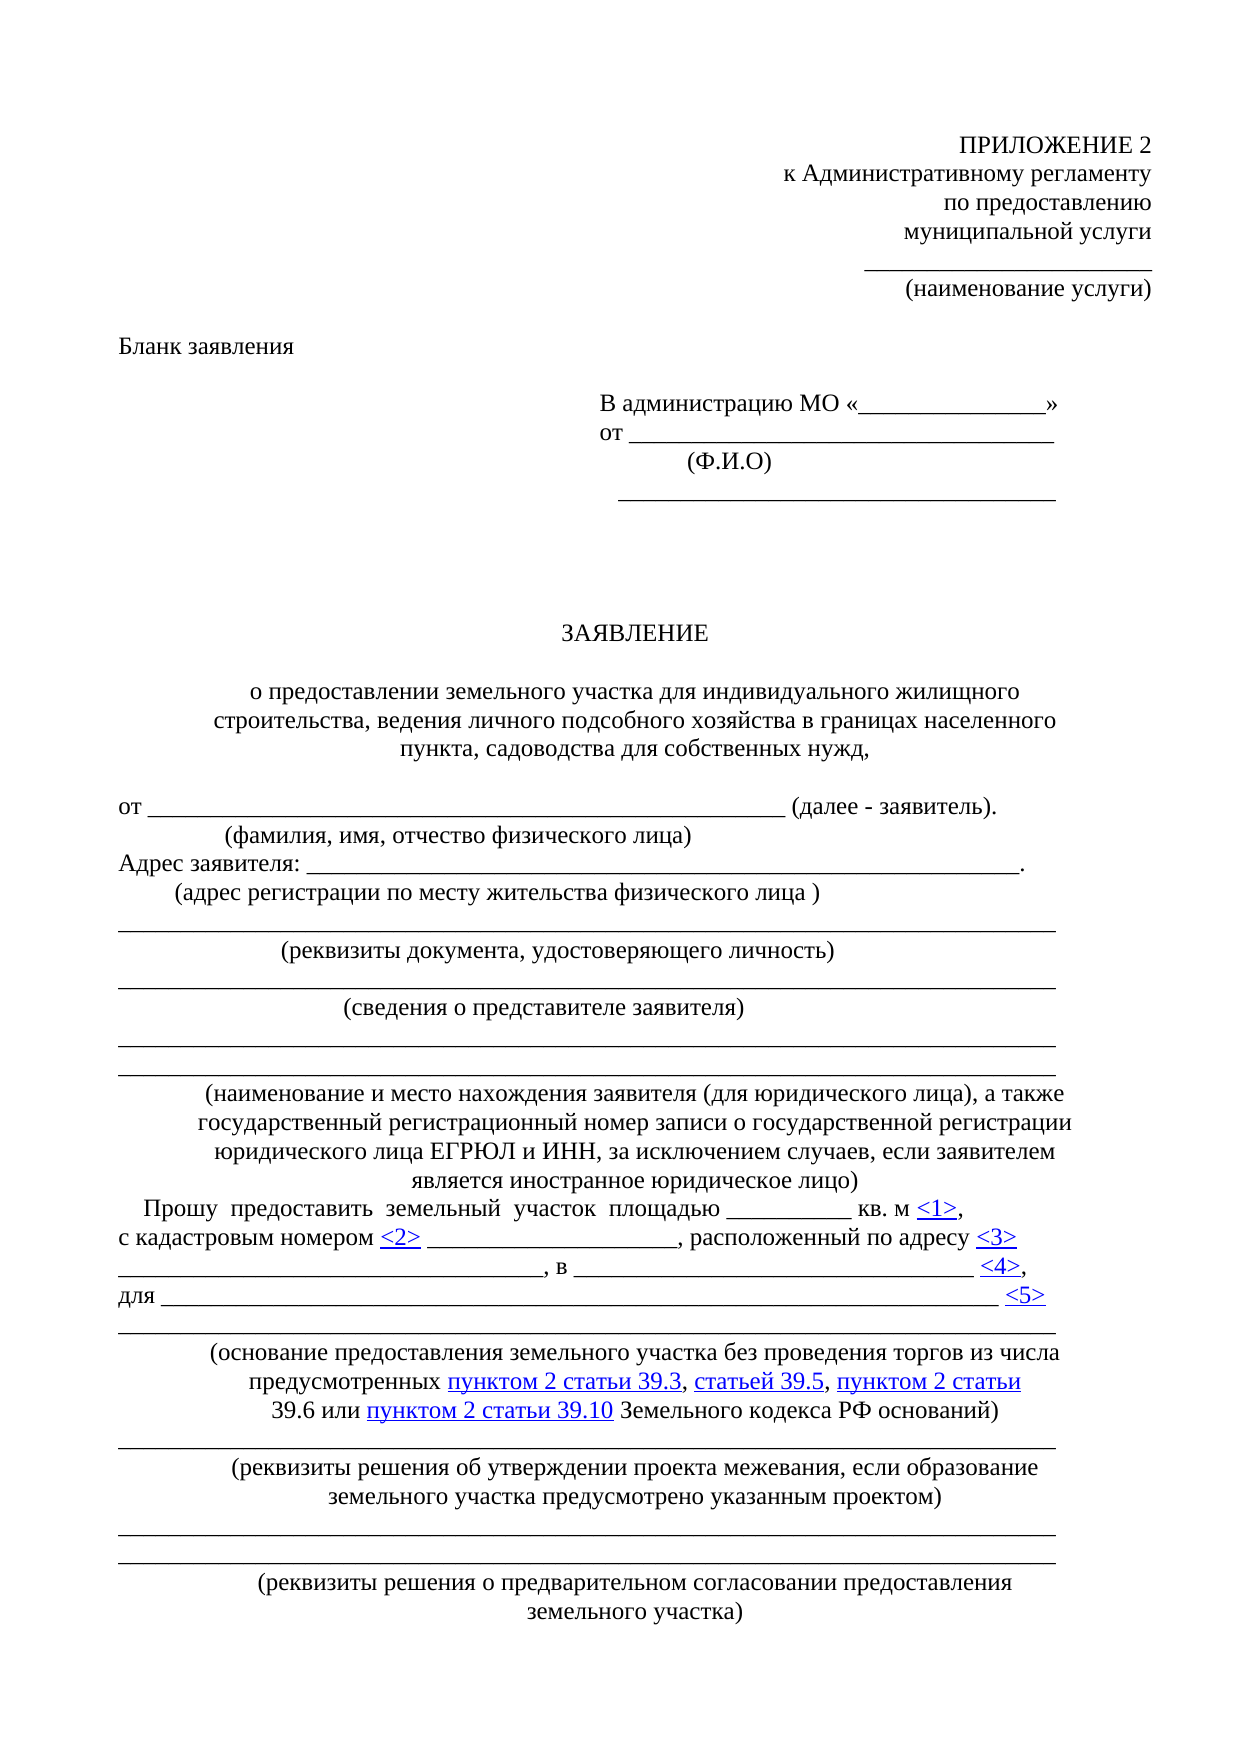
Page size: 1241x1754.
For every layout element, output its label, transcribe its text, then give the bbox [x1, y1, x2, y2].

text пункта, садоводства для собственных нужд, [118, 733, 1152, 762]
text ___________________________________________________________________________ [118, 1510, 1152, 1538]
text (наименование и место нахождения заявителя (для юридического лица), а также [118, 1078, 1152, 1107]
text __________________________________, в ________________________________ <4>, [118, 1251, 1152, 1280]
text муниципальной услуги [118, 216, 1152, 245]
text государственный регистрационный номер записи о государственной регистрации [118, 1107, 1152, 1136]
text по предоставлению [118, 187, 1152, 216]
text (фамилия, имя, отчество физического лица) [118, 820, 1152, 848]
text для ___________________________________________________________________ <5> [118, 1280, 1152, 1308]
text (реквизиты решения о предварительном согласовании предоставления [118, 1567, 1152, 1596]
text (реквизиты документа, удостоверяющего личность) [118, 935, 1152, 963]
text ___________________________________________________________________________ [118, 1423, 1152, 1452]
text ___________________________________________________________________________ [118, 1050, 1152, 1078]
text с кадастровым номером <2> ____________________, расположенный по адресу <3> [118, 1222, 1152, 1251]
text ЗАЯВЛЕНИЕ [118, 618, 1152, 647]
text от __________________________________ [118, 417, 1152, 446]
text о предоставлении земельного участка для индивидуального жилищного [118, 676, 1152, 705]
text ПРИЛОЖЕНИЕ 2 [118, 130, 1152, 158]
text ___________________________________ [118, 475, 1152, 503]
text 39.6 или пунктом 2 статьи 39.10 Земельного кодекса РФ оснований) [118, 1395, 1152, 1423]
text юридического лица ЕГРЮЛ и ИНН, за исключением случаев, если заявителем [118, 1136, 1152, 1165]
text земельного участка) [118, 1596, 1152, 1625]
text ___________________________________________________________________________ [118, 1308, 1152, 1337]
text _______________________ [118, 245, 1152, 273]
text от ___________________________________________________ (далее - заявитель). [118, 791, 1152, 820]
text (сведения о представителе заявителя) [118, 992, 1152, 1021]
text (основание предоставления земельного участка без проведения торгов из числа [118, 1337, 1152, 1366]
text (Ф.И.О) [118, 446, 1152, 475]
text Бланк заявления [118, 331, 1152, 360]
text является иностранное юридическое лицо) [118, 1165, 1152, 1193]
text ___________________________________________________________________________ [118, 1021, 1152, 1050]
text к Административному регламенту [118, 158, 1152, 187]
text ___________________________________________________________________________ [118, 963, 1152, 992]
text В администрацию МО «_______________» [118, 388, 1152, 417]
text (адрес регистрации по месту жительства физического лица ) [118, 877, 1152, 906]
text Прошу предоставить земельный участок площадью __________ кв. м <1>, [118, 1193, 1152, 1222]
text Адрес заявителя: _________________________________________________________. [118, 848, 1152, 877]
text предусмотренных пунктом 2 статьи 39.3, статьей 39.5, пунктом 2 статьи [118, 1366, 1152, 1395]
text (реквизиты решения об утверждении проекта межевания, если образование [118, 1452, 1152, 1481]
text ___________________________________________________________________________ [118, 906, 1152, 935]
text строительства, ведения личного подсобного хозяйства в границах населенного [118, 705, 1152, 733]
text ___________________________________________________________________________ [118, 1538, 1152, 1567]
text земельного участка предусмотрено указанным проектом) [118, 1481, 1152, 1510]
text (наименование услуги) [118, 273, 1152, 302]
